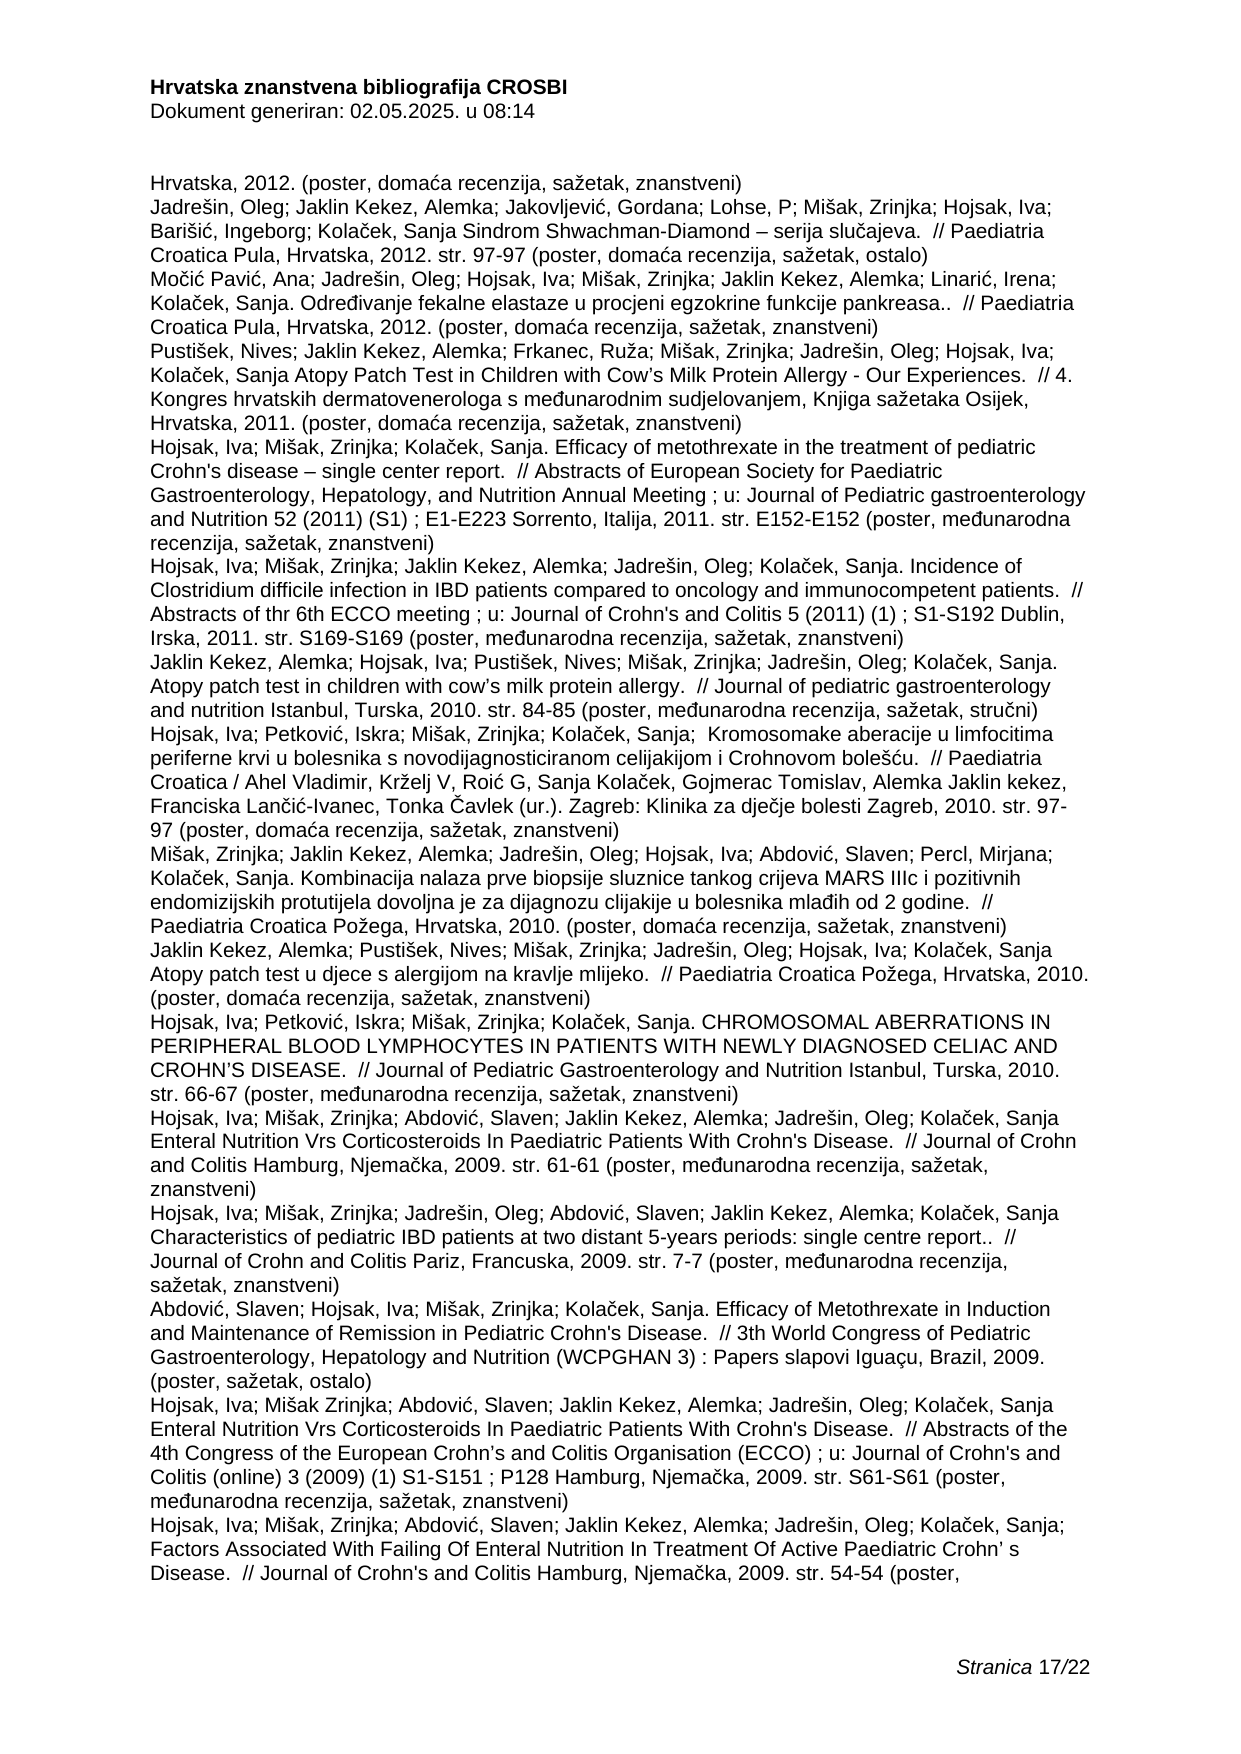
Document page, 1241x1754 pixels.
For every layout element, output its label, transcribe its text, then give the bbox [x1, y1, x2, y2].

text Močić Pavić, Ana; Jadrešin, Oleg; Hojsak, Iva; Mišak, Zrinjka; Jaklin Kekez, Alemka; Linarić, Irena; Kolaček, Sanja. [150, 267, 1090, 339]
text Hojsak, Iva; Mišak, Zrinjka; Jadrešin, Oleg; Abdović, Slaven; Jaklin Kekez, Alemka; Kolaček, Sanja [150, 1201, 1090, 1297]
text Abdović, Slaven; Hojsak, Iva; Mišak, Zrinjka; Kolaček, Sanja. [150, 1297, 1090, 1393]
text Hojsak, Iva; Mišak Zrinjka; Abdović, Slaven; Jaklin Kekez, Alemka; Jadrešin, Oleg; Kolaček, Sanja [150, 1393, 1090, 1513]
text Hojsak, Iva; Mišak, Zrinjka; Kolaček, Sanja. [150, 434, 1090, 554]
text Jaklin Kekez, Alemka; Hojsak, Iva; Pustišek, Nives; Mišak, Zrinjka; Jadrešin, Oleg; Kolaček, Sanja. [150, 650, 1090, 722]
text Hojsak, Iva; Petković, Iskra; Mišak, Zrinjka; Kolaček, Sanja. [150, 1009, 1090, 1105]
text Pustišek, Nives; Jaklin Kekez, Alemka; Frkanec, Ruža; Mišak, Zrinjka; Jadrešin, Oleg; Hojsak, Iva; Kolaček, Sanja [150, 339, 1090, 434]
text Hojsak, Iva; Mišak, Zrinjka; Abdović, Slaven; Jaklin Kekez, Alemka; Jadrešin, Oleg; Kolaček, Sanja [150, 1105, 1090, 1201]
text Mišak, Zrinjka; Jaklin Kekez, Alemka; Jadrešin, Oleg; Hojsak, Iva; Abdović, Slaven; Percl, Mirjana; Kolaček, Sanja. [150, 842, 1090, 938]
text Hojsak, Iva; Petković, Iskra; Mišak, Zrinjka; Kolaček, Sanja; [150, 722, 1090, 842]
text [150, 1513, 1090, 1584]
text Jaklin Kekez, Alemka; Pustišek, Nives; Mišak, Zrinjka; Jadrešin, Oleg; Hojsak, Iva; Kolaček, Sanja [150, 938, 1090, 1009]
text Jadrešin, Oleg; Jaklin Kekez, Alemka; Jakovljević, Gordana; Lohse, P; Mišak, Zrinjka; Hojsak, Iva; Barišić, Ingeborg; Kolaček, Sanja [150, 195, 1090, 267]
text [150, 171, 1090, 195]
text Hojsak, Iva; Mišak, Zrinjka; Jaklin Kekez, Alemka; Jadrešin, Oleg; Kolaček, Sanja. [150, 554, 1090, 650]
